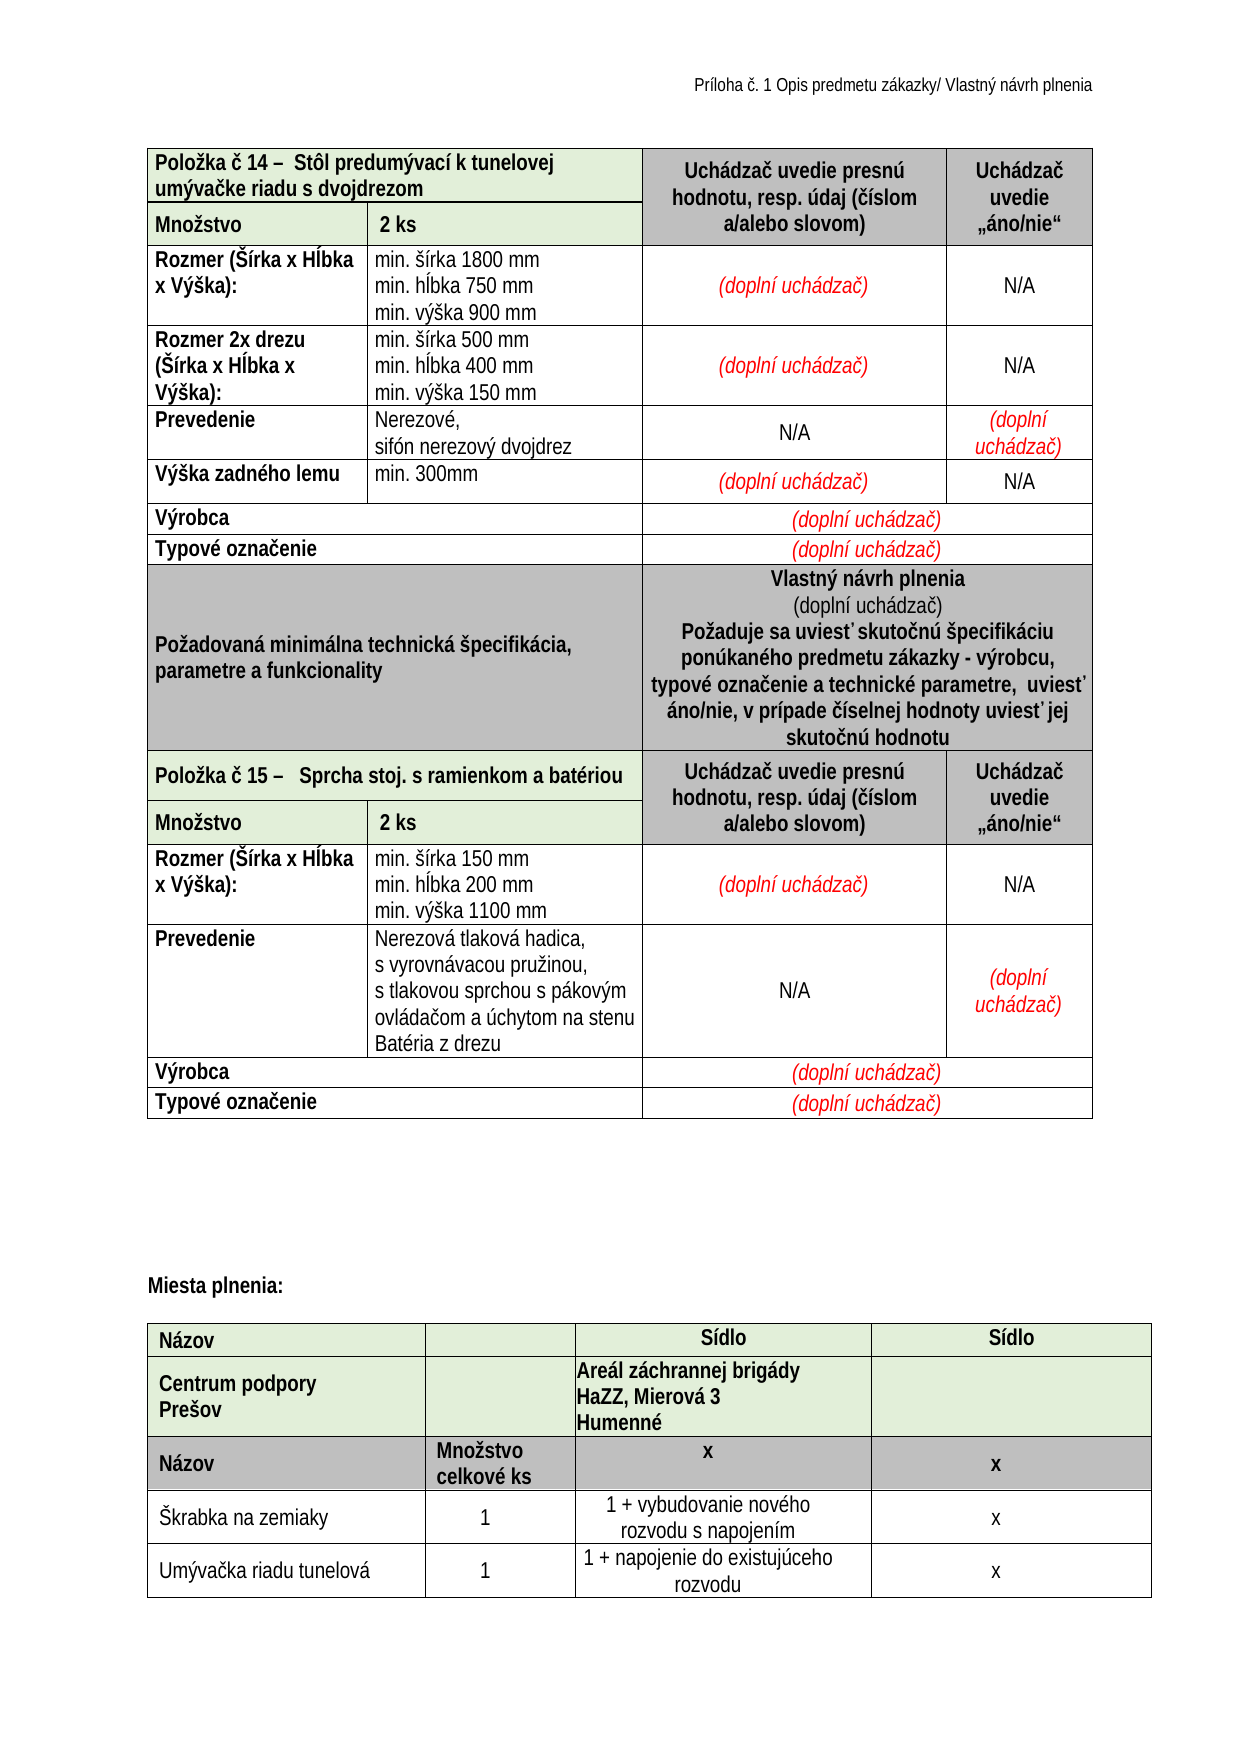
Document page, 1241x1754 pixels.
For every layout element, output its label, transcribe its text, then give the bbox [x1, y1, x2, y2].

table_cell Výrobca [148, 504, 642, 534]
table_cell Rozmer (Šírka x Hĺbka x Výška): [148, 246, 367, 325]
table_cell Škrabka na zemiaky [148, 1491, 425, 1543]
table_cell Prevedenie [148, 925, 367, 1057]
table_cell min. šírka 150 mm min. hĺbka 200 mm min. výška 1100 mm [368, 845, 642, 924]
table_cell Rozmer (Šírka x Hĺbka x Výška): [148, 845, 367, 924]
table_cell Množstvo celkové ks [426, 1437, 575, 1489]
table_cell 2 ks [368, 801, 642, 844]
table_cell Výrobca [148, 1058, 642, 1087]
table_cell (doplní uchádzač) [643, 246, 946, 325]
text Miesta plnenia: [148, 1272, 1093, 1298]
table_cell x [872, 1544, 1151, 1597]
table_cell x [872, 1437, 1151, 1489]
table_cell Nerezová tlaková hadica, s vyrovnávacou pružinou, s tlakovou sprchou s pákovým ovládačom a úchytom na stenu Batéria z drezu [368, 925, 642, 1057]
table_header [426, 1324, 575, 1356]
table_cell (doplní uchádzač) [643, 460, 946, 503]
table_cell 1 + napojenie do existujúceho rozvodu [741, 1544, 871, 1597]
table_cell (doplní uchádzač) [643, 845, 946, 924]
table_header Sídlo [872, 1324, 1151, 1356]
table_cell 1 + napojenie do existujúceho rozvodu [576, 1544, 674, 1597]
table_cell 1 [426, 1544, 575, 1597]
table_cell Uchádzač uvedie „áno/nie“ [947, 751, 1092, 844]
table_cell (doplní uchádzač) [643, 1058, 1092, 1087]
table_cell 2 ks [368, 203, 642, 245]
table_cell Nerezové, sifón nerezový dvojdrez [368, 406, 642, 459]
table_cell Umývačka riadu tunelová [148, 1544, 425, 1597]
table_cell Typové označenie [148, 1088, 642, 1118]
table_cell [576, 1491, 871, 1543]
table_cell Množstvo [148, 203, 367, 245]
table_cell min. 300mm [368, 460, 642, 503]
table_cell [872, 1357, 1151, 1436]
table_cell [426, 1357, 575, 1436]
table_cell Názov [148, 1437, 425, 1489]
table_cell (doplní uchádzač) [643, 1088, 1092, 1118]
table_cell (doplní uchádzač) [947, 406, 1092, 459]
table_cell (doplní uchádzač) [643, 326, 946, 405]
table_header Sídlo [576, 1324, 871, 1356]
table_cell N/A [947, 246, 1092, 325]
table_cell Uchádzač uvedie presnú hodnotu, resp. údaj (číslom a/alebo slovom) [643, 751, 946, 844]
table_cell N/A [947, 326, 1092, 405]
table_cell min. šírka 1800 mm min. hĺbka 750 mm min. výška 900 mm [368, 246, 642, 325]
table_cell Položka č 14 – Stôl predumývací k tunelovej umývačke riadu s dvojdrezom [148, 149, 642, 201]
table_cell Požadovaná minimálna technická špecifikácia, parametre a funkcionality [148, 565, 642, 750]
table_cell N/A [643, 925, 946, 1057]
table_cell Prevedenie [148, 406, 367, 459]
table_cell Výška zadného lemu [148, 460, 367, 503]
table_cell (doplní uchádzač) [643, 504, 1092, 534]
table_cell N/A [947, 460, 1092, 503]
table_cell Množstvo [148, 801, 367, 844]
table_cell x [576, 1437, 871, 1489]
table_cell (doplní uchádzač) [643, 535, 1092, 564]
table_cell x [872, 1491, 1151, 1543]
table_cell N/A [947, 845, 1092, 924]
table_cell Areál záchrannej brigády HaZZ, Mierová 3 Humenné [576, 1357, 871, 1436]
table_cell (doplní uchádzač) [947, 925, 1092, 1057]
table_cell Rozmer 2x drezu (Šírka x Hĺbka x Výška): [148, 326, 367, 405]
table_cell Vlastný návrh plnenia (doplní uchádzač) Požaduje sa uviesť skutočnú špecifikáciu ponúkaného predmetu zákazky - výrobcu, typové označenie a technické parametre, uviesť áno/nie, v prípade číselnej hodnoty uviesť jej skutočnú hodnotu [643, 565, 1092, 750]
table_cell min. šírka 500 mm min. hĺbka 400 mm min. výška 150 mm [368, 326, 642, 405]
table_cell 1 [426, 1491, 575, 1543]
table_cell Centrum podpory Prešov [148, 1357, 425, 1436]
table_cell Uchádzač uvedie presnú hodnotu, resp. údaj (číslom a/alebo slovom) [643, 149, 946, 245]
table_cell Uchádzač uvedie „áno/nie“ [947, 149, 1092, 245]
table_header Názov [148, 1324, 425, 1356]
table_cell Typové označenie [148, 535, 642, 564]
table_cell Položka č 15 – Sprcha stoj. s ramienkom a batériou [148, 751, 642, 800]
table_cell N/A [643, 406, 946, 459]
